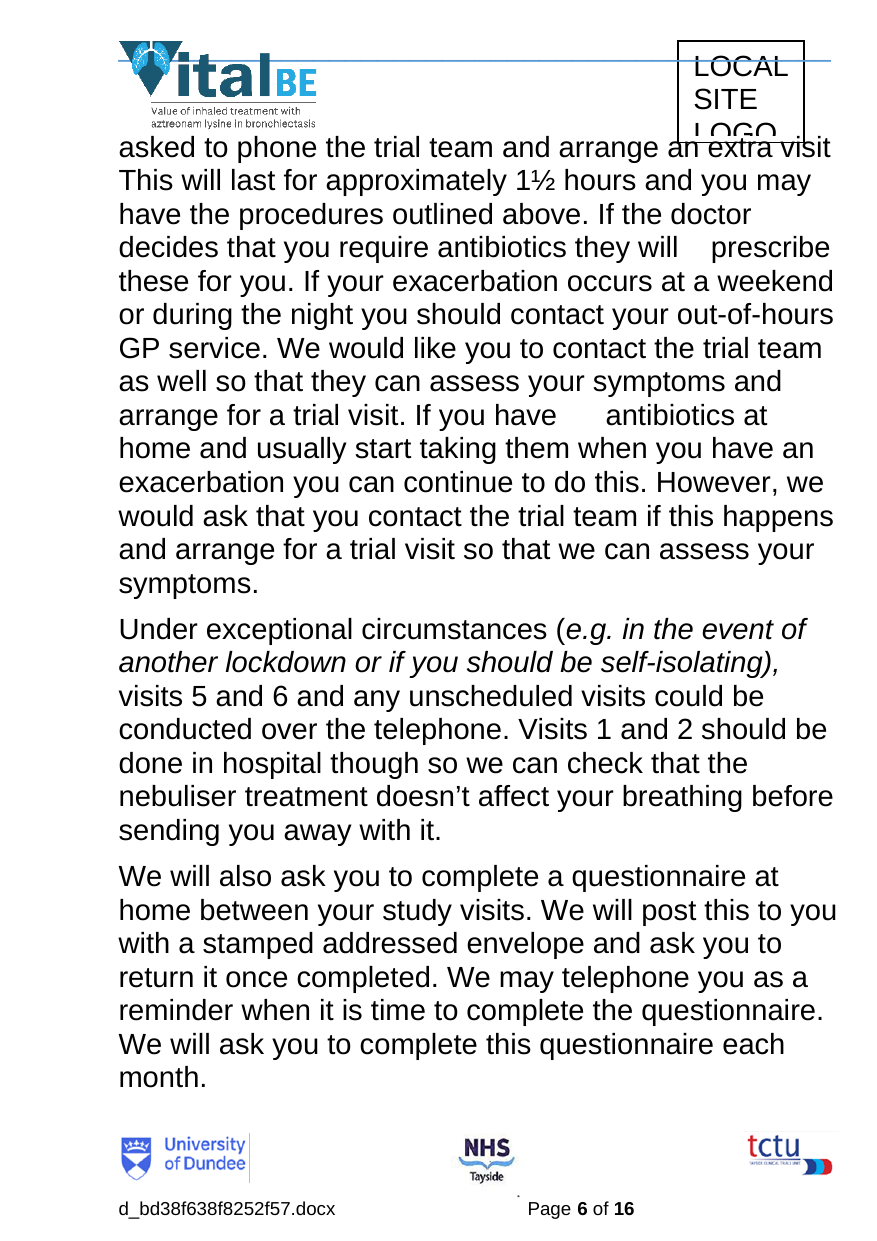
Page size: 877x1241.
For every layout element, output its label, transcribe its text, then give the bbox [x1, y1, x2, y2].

picture [118, 40, 317, 130]
text We will also ask you to complete a questionnaire at home between your study visits. We will post this to you with a stamped addressed envelope and ask you to return it once completed. We may telephone you as a reminder when it is time to complete the questionnaire. We will ask you to complete this questionnaire each month. [118, 859, 844, 1094]
picture [118, 1122, 842, 1198]
text Under exceptional circumstances (e.g. in the event of another lockdown or if you should be self-isolating), visits 5 and 6 and any unscheduled visits could be conducted over the telephone. Visits 1 and 2 should be done in hospital though so we can check that the nebuliser treatment doesn’t affect your breathing before sending you away with it. [118, 612, 844, 847]
